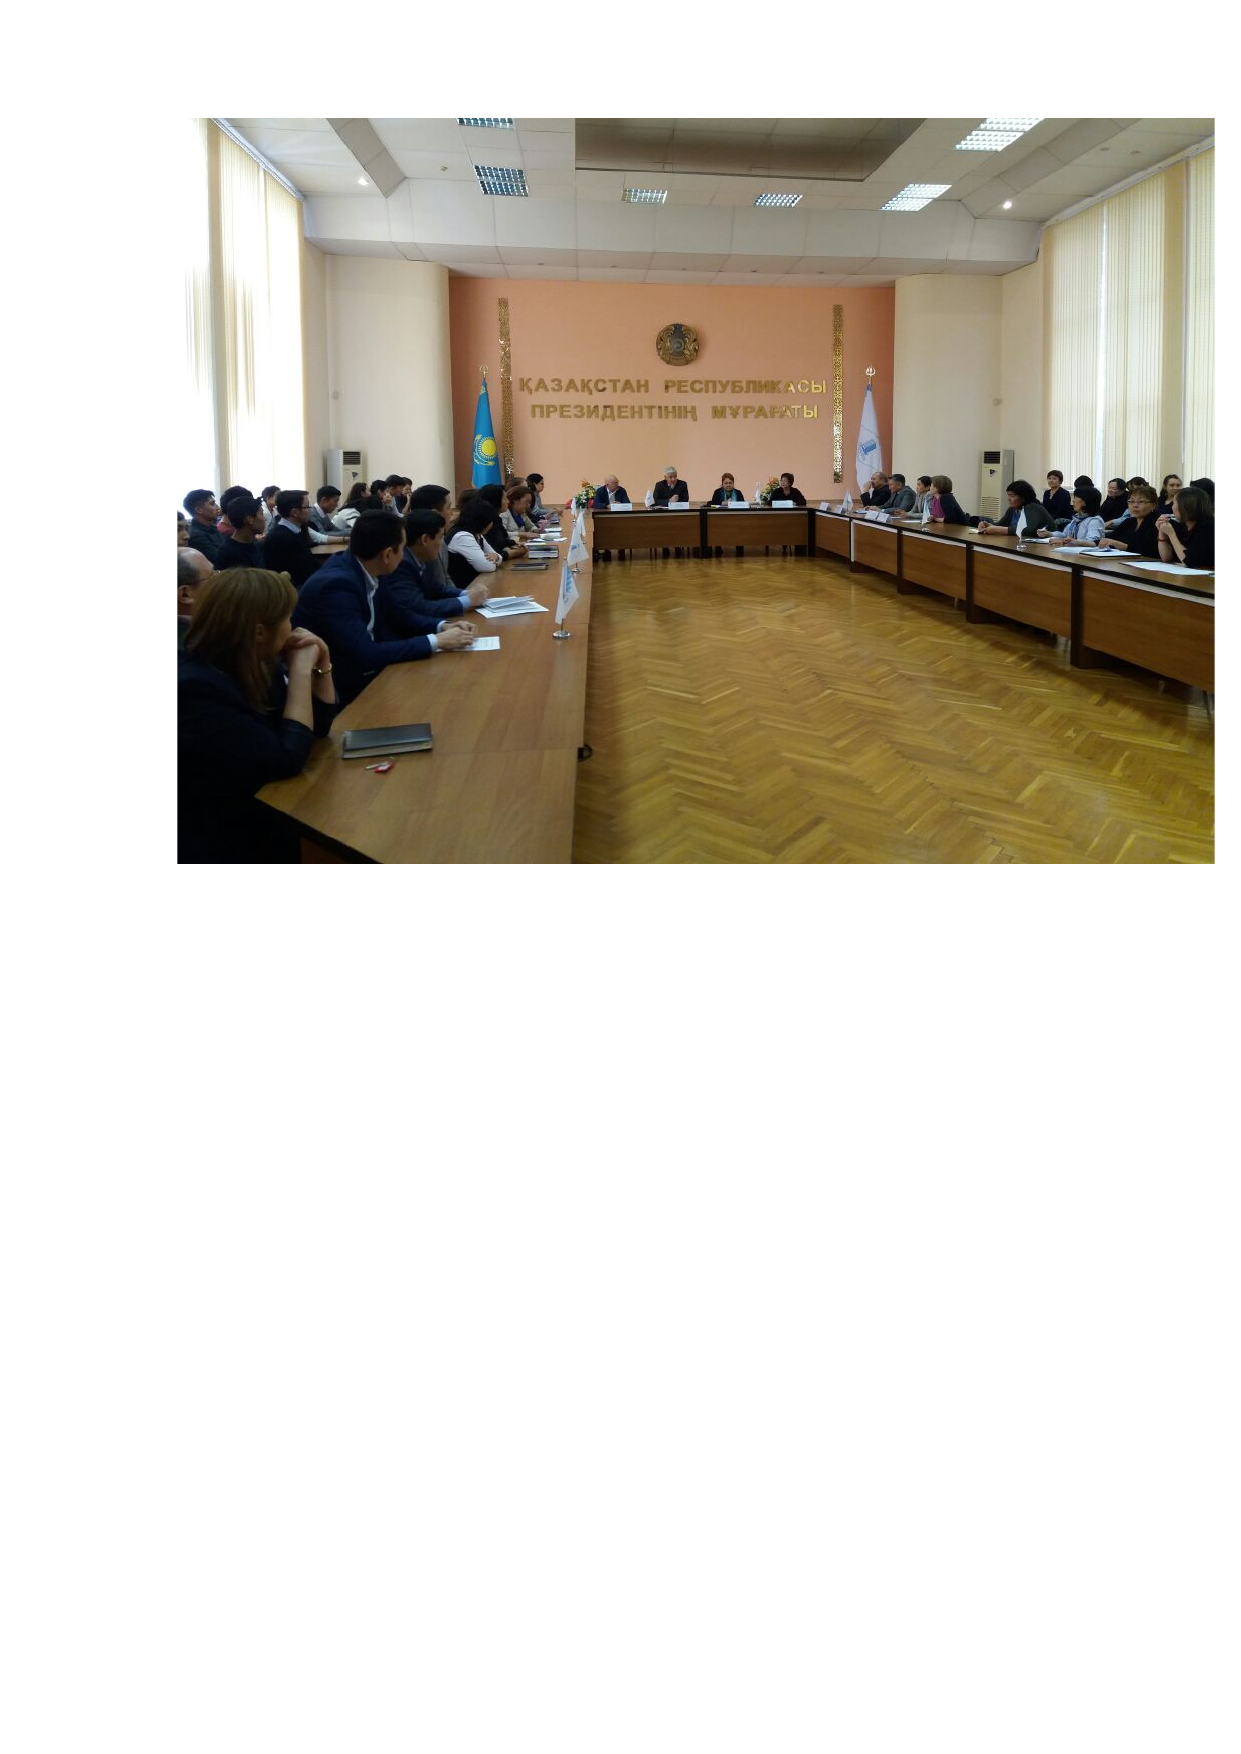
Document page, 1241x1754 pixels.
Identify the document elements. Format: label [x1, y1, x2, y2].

picture [177, 118, 1215, 864]
